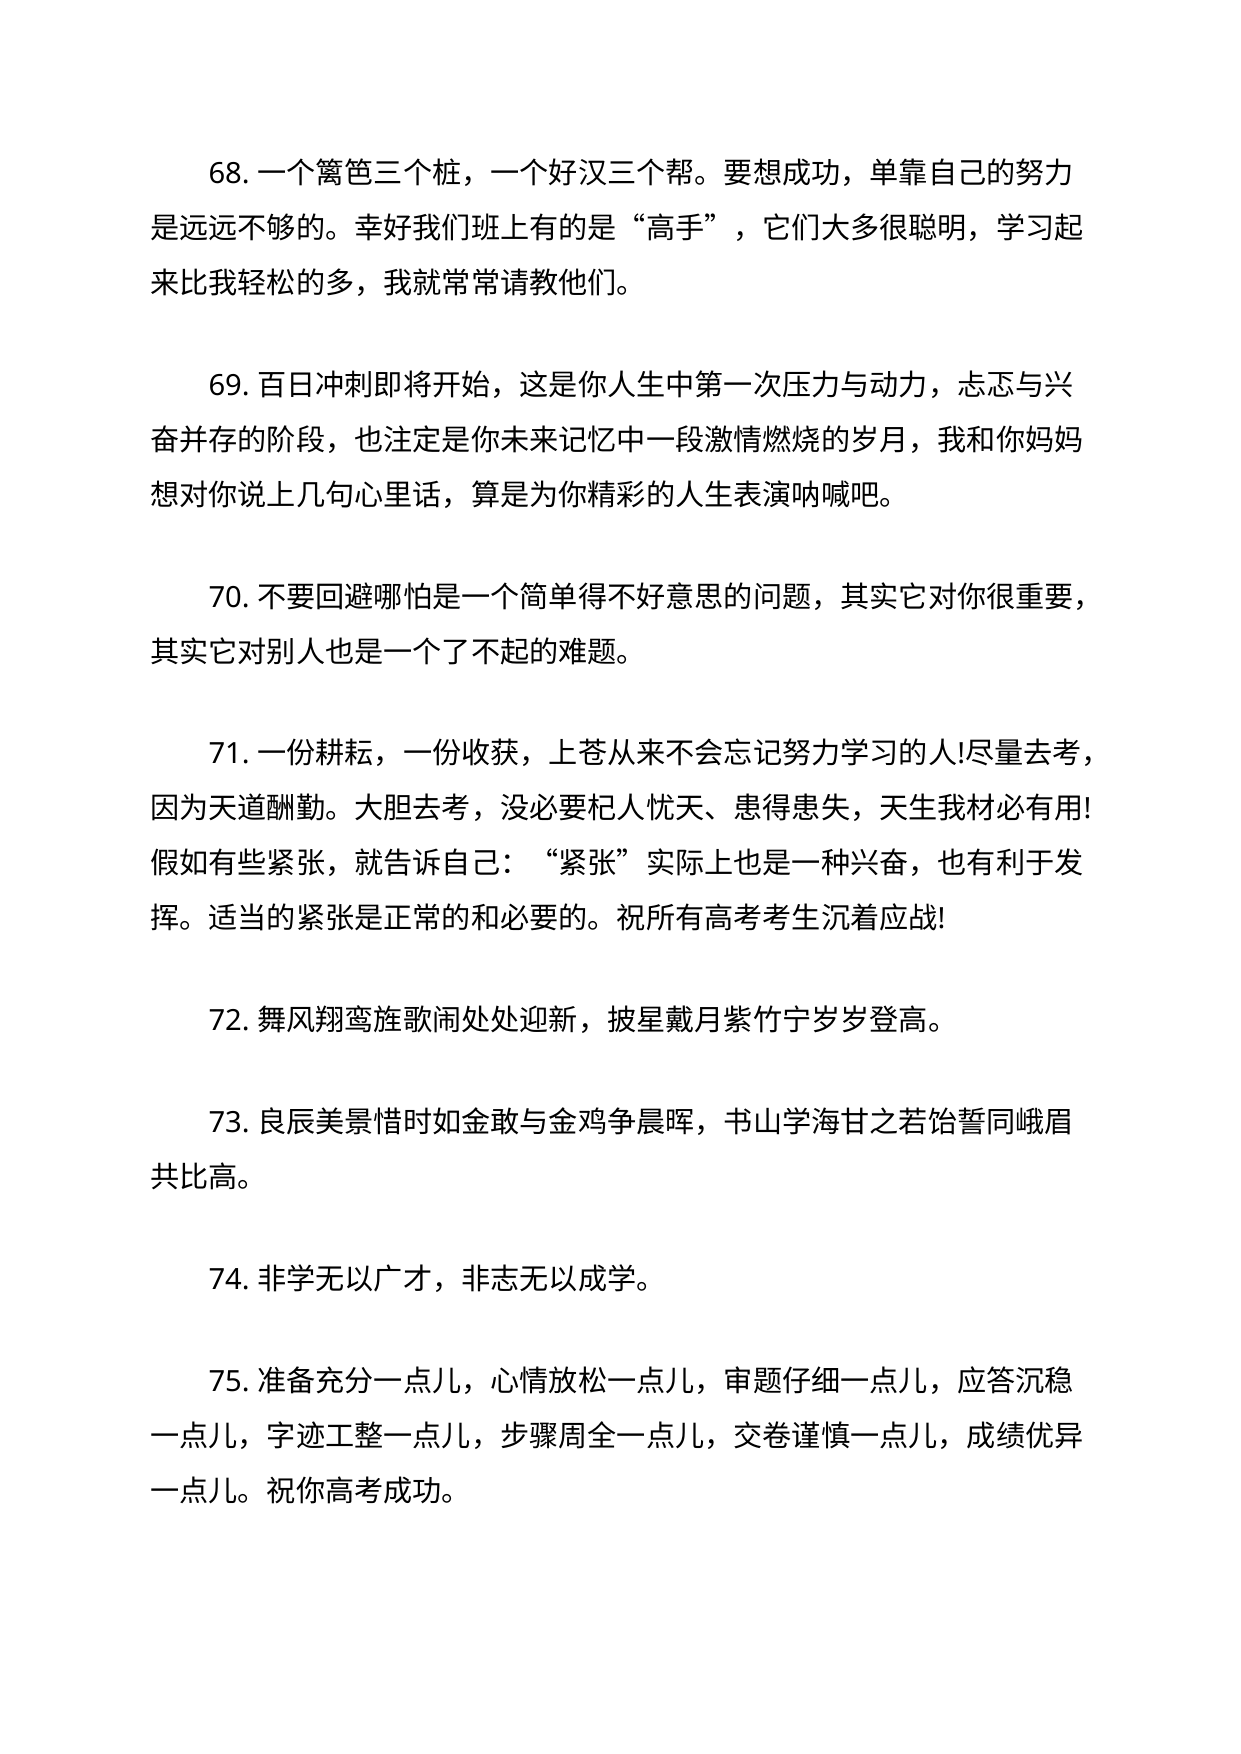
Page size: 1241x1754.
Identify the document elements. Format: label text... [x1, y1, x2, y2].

text 68. 一个篱笆三个桩，一个好汉三个帮。要想成功，单靠自己的努力是远远不够的。幸好我们班上有的是“高手”，它们大多很聪明，学习起来比我轻松的多，我就常常请教他们。 [150, 150, 1090, 302]
text 70. 不要回避哪怕是一个简单得不好意思的问题，其实它对你很重要，其实它对别人也是一个了不起的难题。 [150, 573, 1090, 671]
text 73. 良辰美景惜时如金敢与金鸡争晨晖，书山学海甘之若饴誓同峨眉共比高。 [150, 1099, 1090, 1196]
text 74. 非学无以广才，非志无以成学。 [150, 1256, 1090, 1298]
text 69. 百日冲刺即将开始，这是你人生中第一次压力与动力，忐忑与兴奋并存的阶段，也注定是你未来记忆中一段激情燃烧的岁月，我和你妈妈想对你说上几句心里话，算是为你精彩的人生表演呐喊吧。 [150, 362, 1090, 514]
text 71. 一份耕耘，一份收获，上苍从来不会忘记努力学习的人!尽量去考，因为天道酬勤。大胆去考，没必要杞人忧天、患得患失，天生我材必有用!假如有些紧张，就告诉自己：“紧张”实际上也是一种兴奋，也有利于发挥。适当的紧张是正常的和必要的。祝所有高考考生沉着应战! [150, 730, 1090, 937]
text 72. 舞风翔鸾旌歌闹处处迎新，披星戴月紫竹宁岁岁登高。 [150, 997, 1090, 1039]
text 75. 准备充分一点儿，心情放松一点儿，审题仔细一点儿，应答沉稳一点儿，字迹工整一点儿，步骤周全一点儿，交卷谨慎一点儿，成绩优异一点儿。祝你高考成功。 [150, 1358, 1090, 1510]
